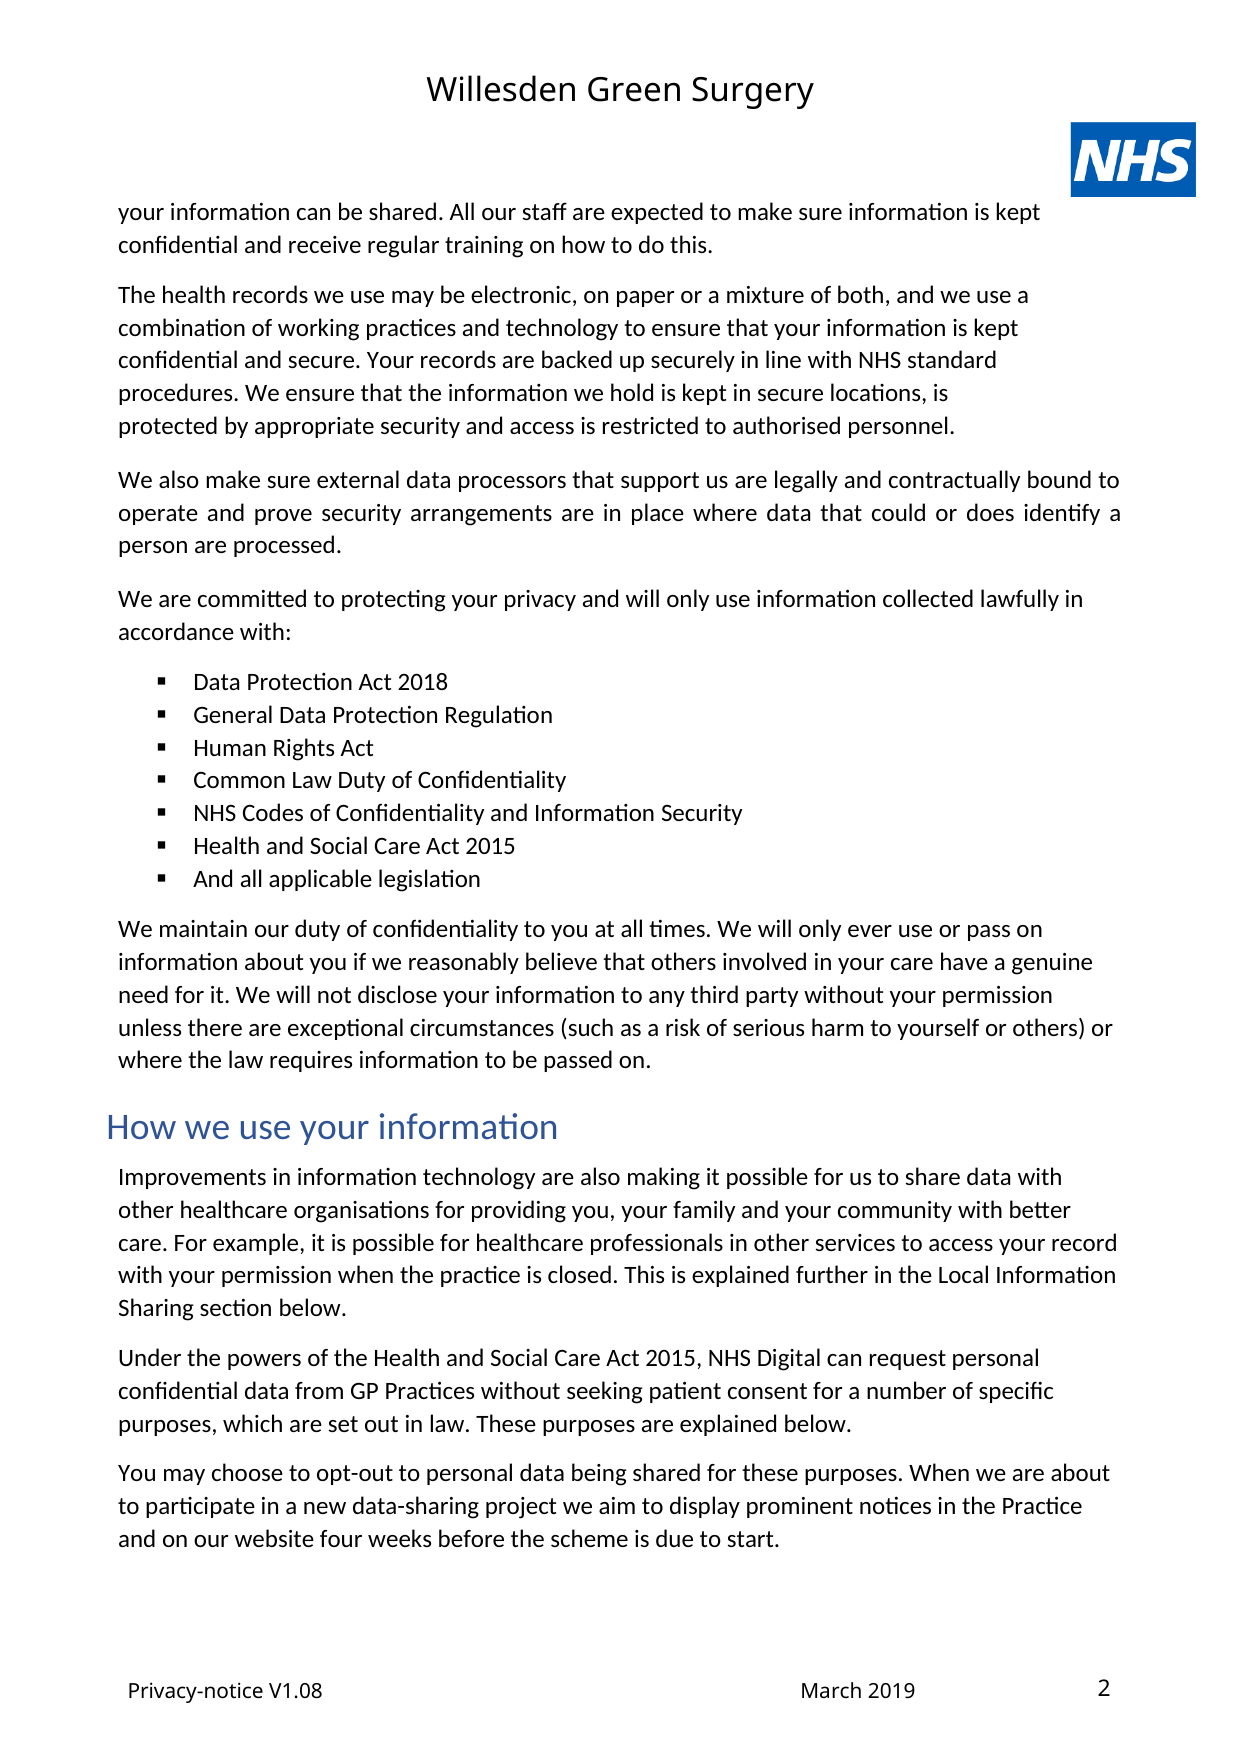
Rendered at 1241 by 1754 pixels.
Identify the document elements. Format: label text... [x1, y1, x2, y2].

subtitle How we use your information [106, 1103, 1134, 1148]
text We maintain our duty of confidentiality to you at all times. We will only ever use or pass on information about you if we reasonably believe that others involved in your care have a genuine need for it. We will not disclose your information to any third party without your permission unless there are exceptional circumstances (such as a risk of serious harm to yourself or others) or where the law requires information to be passed on. [118, 913, 1116, 1075]
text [118, 196, 1111, 260]
picture [1034, 86, 1228, 231]
text The health records we use may be electronic, on paper or a mixture of both, and we use a combination of working practices and technology to ensure that your information is kept confidential and secure. Your records are backed up securely in line with NHS standard procedures. We ensure that the information we hold is kept in secure locations, is protected by appropriate security and access is restricted to authorised personnel. [118, 279, 1032, 441]
list Health and Social Care Act 2015 [156, 831, 1134, 861]
list And all applicable legislation [156, 863, 1134, 894]
list General Data Protection Regulation [156, 699, 1134, 729]
text We also make sure external data processors that support us are legally and contractually bound to operate and prove security arrangements are in place where data that could or does identify a person are processed. [118, 464, 1122, 560]
list Human Rights Act [156, 732, 1134, 762]
text Improvements in information technology are also making it possible for us to share data with other healthcare organisations for providing you, your family and your community with better care. For example, it is possible for healthcare professionals in other services to access your record with your permission when the practice is closed. This is explained further in the Local Information Sharing section below. [118, 1161, 1119, 1323]
text Under the powers of the Health and Social Care Act 2015, NHS Digital can request personal confidential data from GP Practices without seeking patient consent for a number of specific purposes, which are set out in law. These purposes are explained below. [118, 1342, 1057, 1438]
list NHS Codes of Confidentiality and Information Security [156, 798, 1134, 828]
list Common Law Duty of Confidentiality [156, 765, 1134, 795]
text We are committed to protecting your privacy and will only use information collected lawfully in accordance with: [118, 583, 1087, 647]
list Data Protection Act 2018 [156, 666, 1134, 696]
text You may choose to opt-out to personal data being shared for these purposes. When we are about to participate in a new data-sharing project we aim to display prominent notices in the Practice and on our website four weeks before the scheme is due to start. [118, 1458, 1112, 1554]
